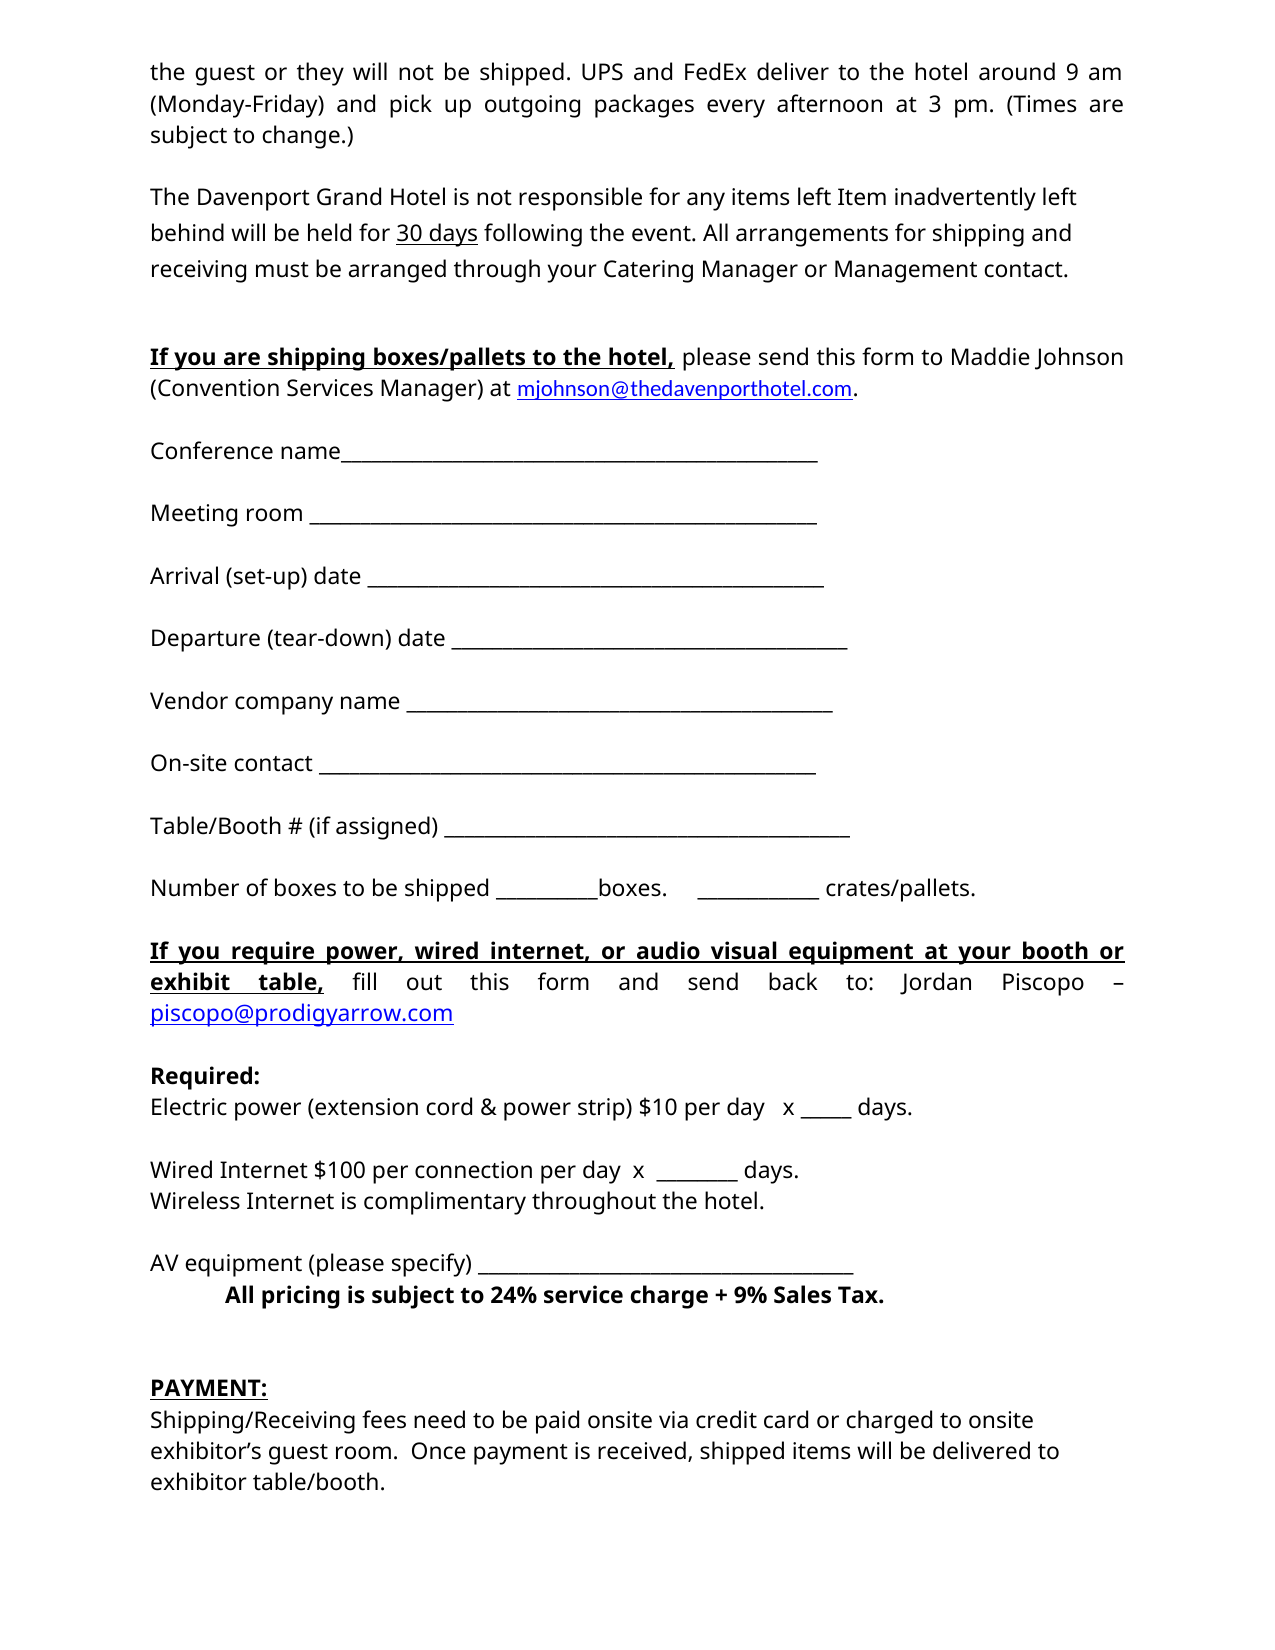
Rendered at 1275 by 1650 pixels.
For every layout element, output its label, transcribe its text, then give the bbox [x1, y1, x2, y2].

text Shipping/Receiving fees need to be paid onsite via credit card or charged to onsite exhibitor’s guest room. Once payment is received, shipped items will be delivered to exhibitor table/booth. [150, 1404, 1125, 1497]
text Meeting room __________________________________________________ [150, 497, 1125, 529]
text Number of boxes to be shipped __________boxes. ____________ crates/pallets. [150, 872, 1125, 904]
text Electric power (extension cord & power strip) $10 per day x _____ days. [150, 1091, 1125, 1122]
text Arrival (set-up) date _____________________________________________ [150, 560, 1125, 591]
text The Davenport Grand Hotel is not responsible for any items left Item inadvertently left behind will be held for 30 days following the event. All arrangements for shipping and receiving must be arranged through your Catering Manager or Management contact. [150, 181, 1125, 284]
text AV equipment (please specify) _____________________________________ [150, 1247, 1125, 1279]
text Wired Internet $100 per connection per day x ________ days. [150, 1154, 1125, 1185]
text Table/Booth # (if assigned) ________________________________________ [150, 810, 1125, 841]
text If you require power, wired internet, or audio visual equipment at your booth or exhibit table, fill out this form and send back to: Jordan Piscopo – piscopo@prodigyarrow.com [150, 935, 1125, 961]
text If you are shipping boxes/pallets to the hotel, please send this form to Maddie Johnson (Convention Services Manager) at mjohnson@thedavenporthotel.com. [150, 341, 1125, 404]
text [150, 56, 1125, 150]
text Wireless Internet is complimentary throughout the hotel. [150, 1185, 1125, 1216]
text Required: [150, 1060, 1125, 1091]
text Conference name_______________________________________________ [150, 435, 1125, 466]
text If you require power, wired internet, or audio visual equipment at your booth or exhibit table, fill out this form and send back to: Jordan Piscopo – piscopo@prodigyarrow.com [150, 963, 1125, 1029]
text PAYMENT: [150, 1372, 1125, 1404]
text On-site contact _________________________________________________ [150, 747, 1125, 779]
text Vendor company name __________________________________________ [150, 685, 1125, 716]
text All pricing is subject to 24% service charge + 9% Sales Tax. [225, 1279, 1125, 1310]
text Departure (tear-down) date _______________________________________ [150, 622, 1125, 654]
